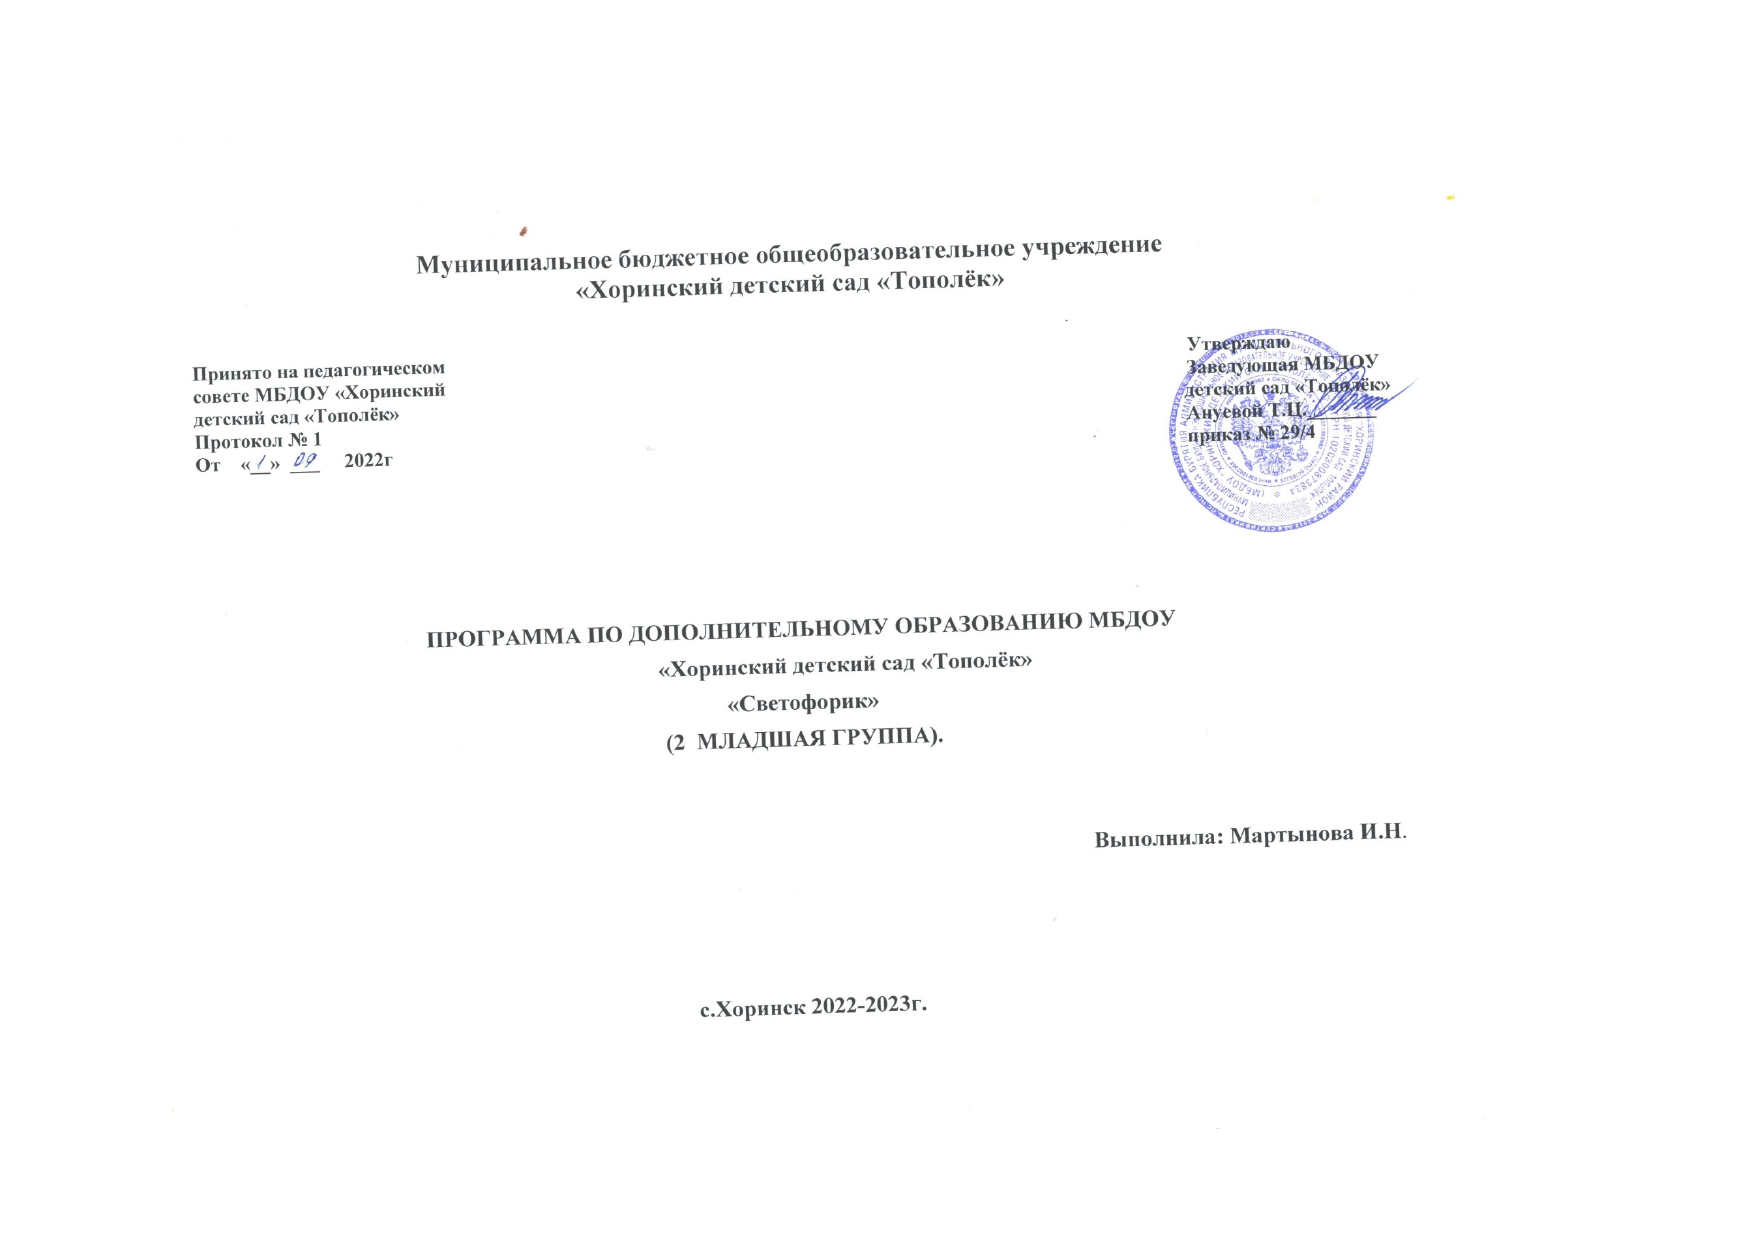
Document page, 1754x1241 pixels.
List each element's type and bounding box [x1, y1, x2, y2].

picture [118, 133, 1497, 1135]
